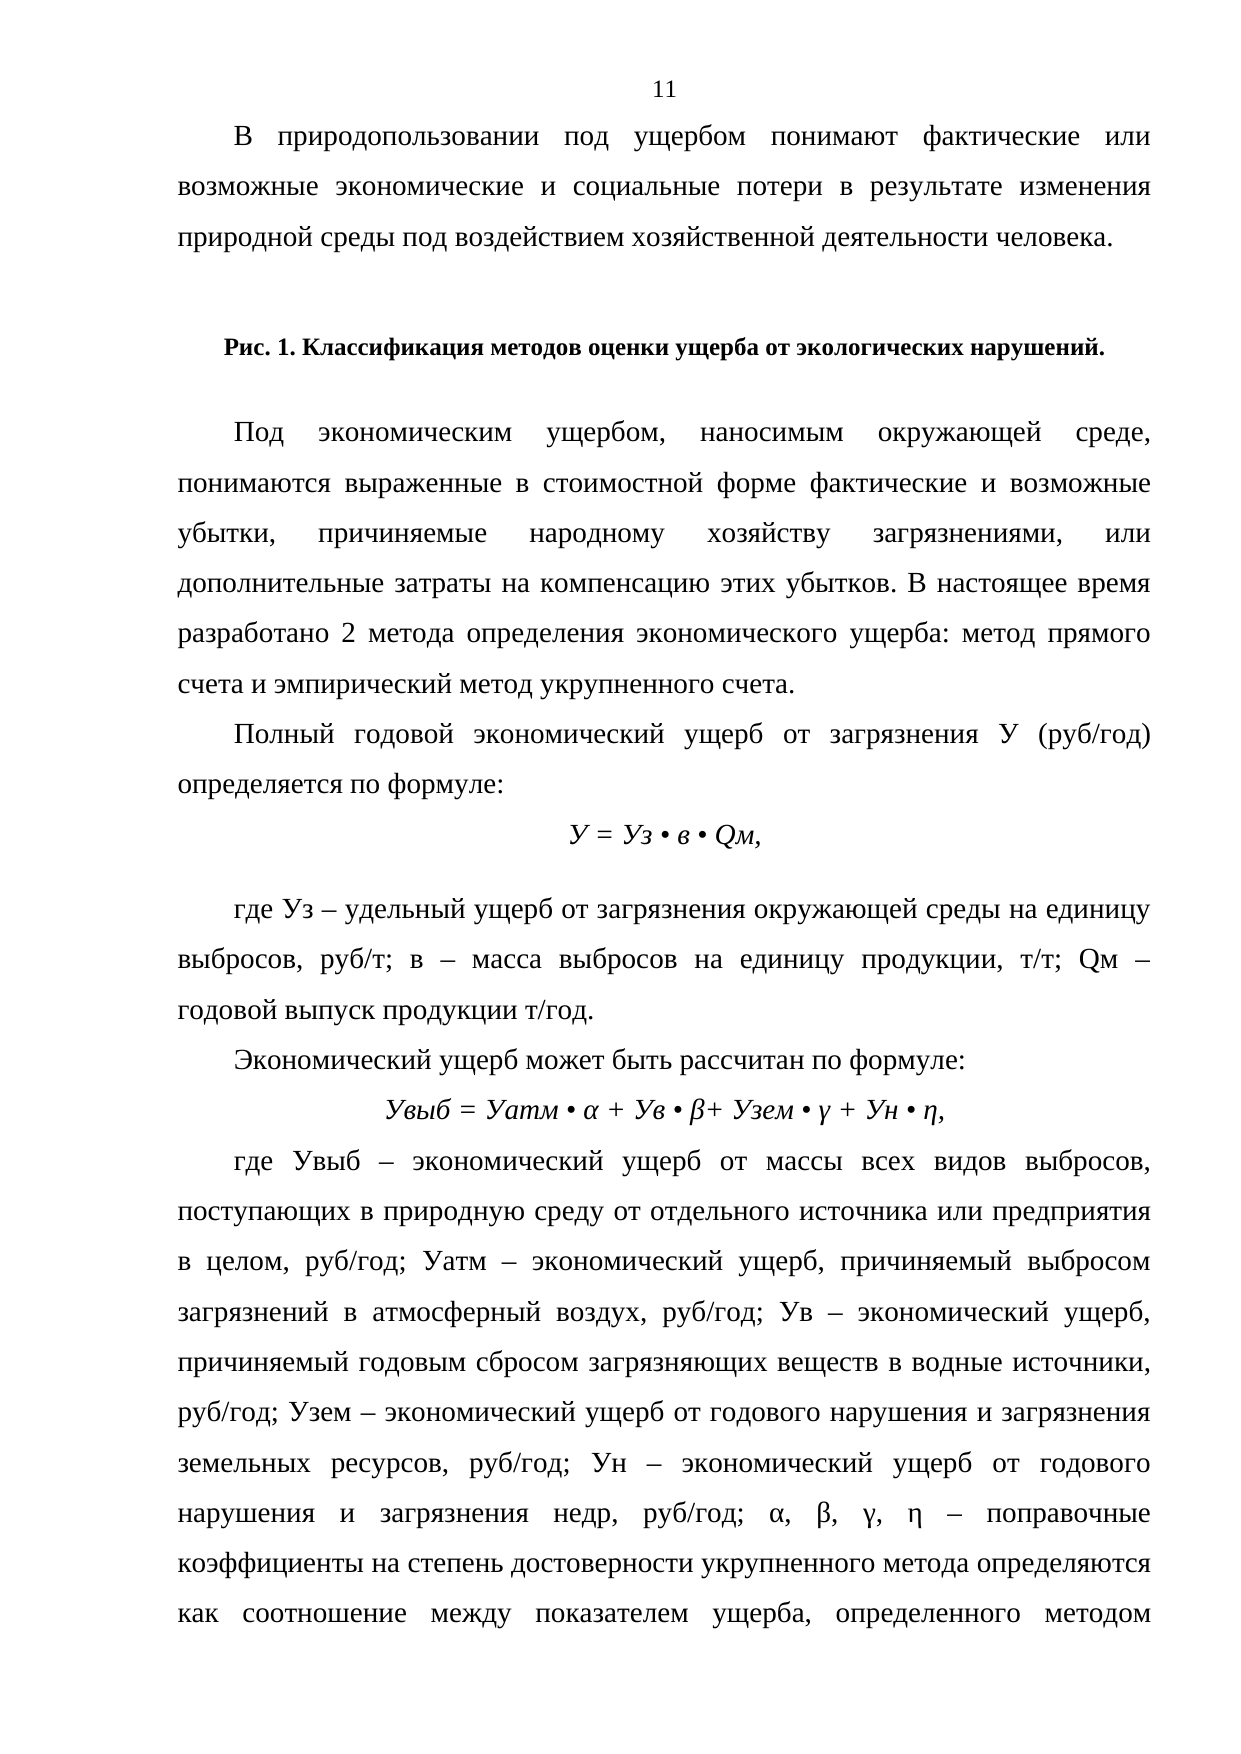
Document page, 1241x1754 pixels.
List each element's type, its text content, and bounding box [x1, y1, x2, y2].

text Под экономическим ущербом, наносимым окружающей среде, понимаются выраженные в стоимостной форме фактические и возможные убытки, причиняемые народному хозяйству загрязнениями, или дополнительные затраты на компенсацию этих убытков. В настоящее время разработано 2 метода определения экономического ущерба: метод прямого счета и эмпирический метод укрупненного счета. [177, 414, 1152, 699]
text Экономический ущерб может быть рассчитан по формуле: [177, 1042, 1152, 1076]
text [177, 1143, 1152, 1629]
text Полный годовой экономический ущерб от загрязнения У (руб/год) определяется по формуле: [177, 716, 1152, 800]
text где Уз – удельный ущерб от загрязнения окружающей среды на единицу выбросов, руб/т; в – масса выбросов на единицу продукции, т/т; Qм – годовой выпуск продукции т/год. [177, 891, 1152, 1025]
text У = Уз • в • Qм, [177, 817, 1152, 850]
text В природопользовании под ущербом понимают фактические или возможные экономические и социальные потери в результате изменения природной среды под воздействием хозяйственной деятельности человека. [177, 118, 1152, 252]
text Увыб = Уатм • α + Ув • β+ Узем • γ + Ун • η, [177, 1092, 1152, 1126]
text Рис. 1. Классификация методов оценки ущерба от экологических нарушений. [177, 332, 1152, 361]
